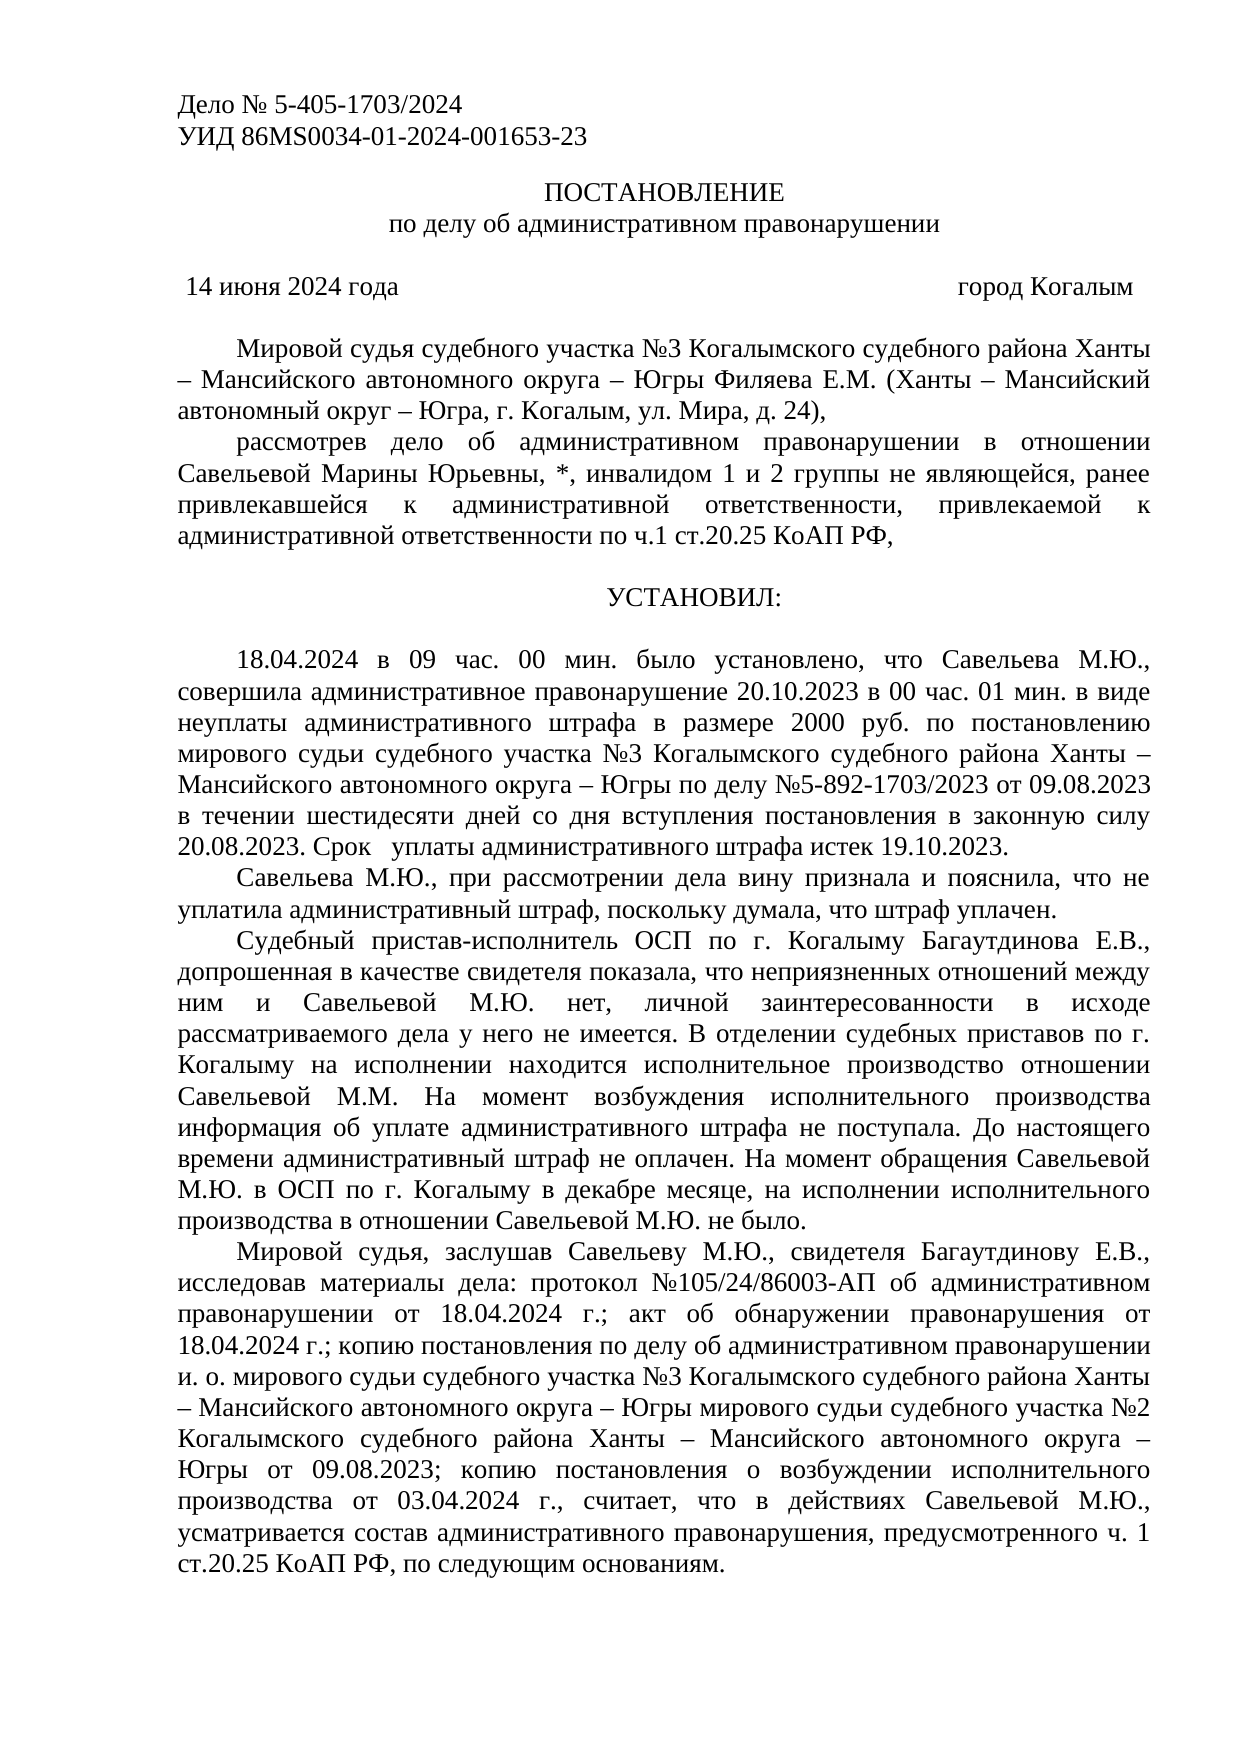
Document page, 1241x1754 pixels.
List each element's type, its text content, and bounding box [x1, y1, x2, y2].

text Судебный пристав-исполнитель ОСП по г. Когалыму Багаутдинова Е.В., допрошенная в качестве свидетеля показала, что неприязненных отношений между ним и Савельевой М.Ю. нет, личной заинтересованности в исходе рассматриваемого дела у него не имеется. В отделении судебных приставов по г. Когалыму на исполнении находится исполнительное производство отношении Савельевой М.М. На момент возбуждения исполнительного производства информация об уплате административного штрафа не поступала. До настоящего времени административный штраф не оплачен. На момент обращения Савельевой М.Ю. в ОСП по г. Когалыму в декабре месяце, на исполнении исполнительного производства в отношении Савельевой М.Ю. не было. [177, 924, 1152, 1235]
text УСТАНОВИЛ: [177, 581, 1152, 612]
text УИД 86MS0034-01-2024-001653-23 [177, 120, 1152, 151]
text по делу об административном правонарушении [177, 207, 1152, 239]
text Савельева М.Ю., при рассмотрении дела вину признала и пояснила, что не уплатила административный штраф, поскольку думала, что штраф уплачен. [177, 862, 1152, 924]
text Мировой судья, заслушав Савельеву М.Ю., свидетеля Багаутдинову Е.В., исследовав материалы дела: протокол №105/24/86003-АП об административном правонарушении от 18.04.2024 г.; акт об обнаружении правонарушения от 18.04.2024 г.; копию постановления по делу об административном правонарушении и. о. мирового судьи судебного участка №3 Когалымского судебного района Ханты – Мансийского автономного округа – Югры мирового судьи судебного участка №2 Когалымского судебного района Ханты – Мансийского автономного округа – Югры от 09.08.2023; копию постановления о возбуждении исполнительного производства от 03.04.2024 г., считает, что в действиях Савельевой М.Ю., усматривается состав административного правонарушения, предусмотренного ч. 1 ст.20.25 КоАП РФ, по следующим основаниям. [177, 1235, 1152, 1578]
text 18.04.2024 в 09 час. 00 мин. было установлено, что Савельева М.Ю., совершила административное правонарушение 20.10.2023 в 00 час. 01 мин. в виде неуплаты административного штрафа в размере 2000 руб. по постановлению мирового судьи судебного участка №3 Когалымского судебного района Ханты – Мансийского автономного округа – Югры по делу №5-892-1703/2023 от 09.08.2023 в течении шестидесяти дней со дня вступления постановления в законную силу 20.08.2023. Срок уплаты административного штрафа истек 19.10.2023. [177, 643, 1152, 862]
text ПОСТАНОВЛЕНИЕ [177, 176, 1152, 207]
text Мировой судья судебного участка №3 Когалымского судебного района Ханты – Мансийского автономного округа – Югры Филяева Е.М. (Ханты – Мансийский автономный округ – Югра, г. Когалым, ул. Мира, д. 24), [177, 332, 1152, 426]
text Дело № 5-405-1703/2024 [177, 89, 1152, 120]
text рассмотрев дело об административном правонарушении в отношении Савельевой Марины Юрьевны, *, инвалидом 1 и 2 группы не являющейся, ранее привлекавшейся к административной ответственности, привлекаемой к административной ответственности по ч.1 ст.20.25 КоАП РФ, [177, 426, 1152, 550]
text 14 июня 2024 года город Когалым [177, 270, 1152, 332]
